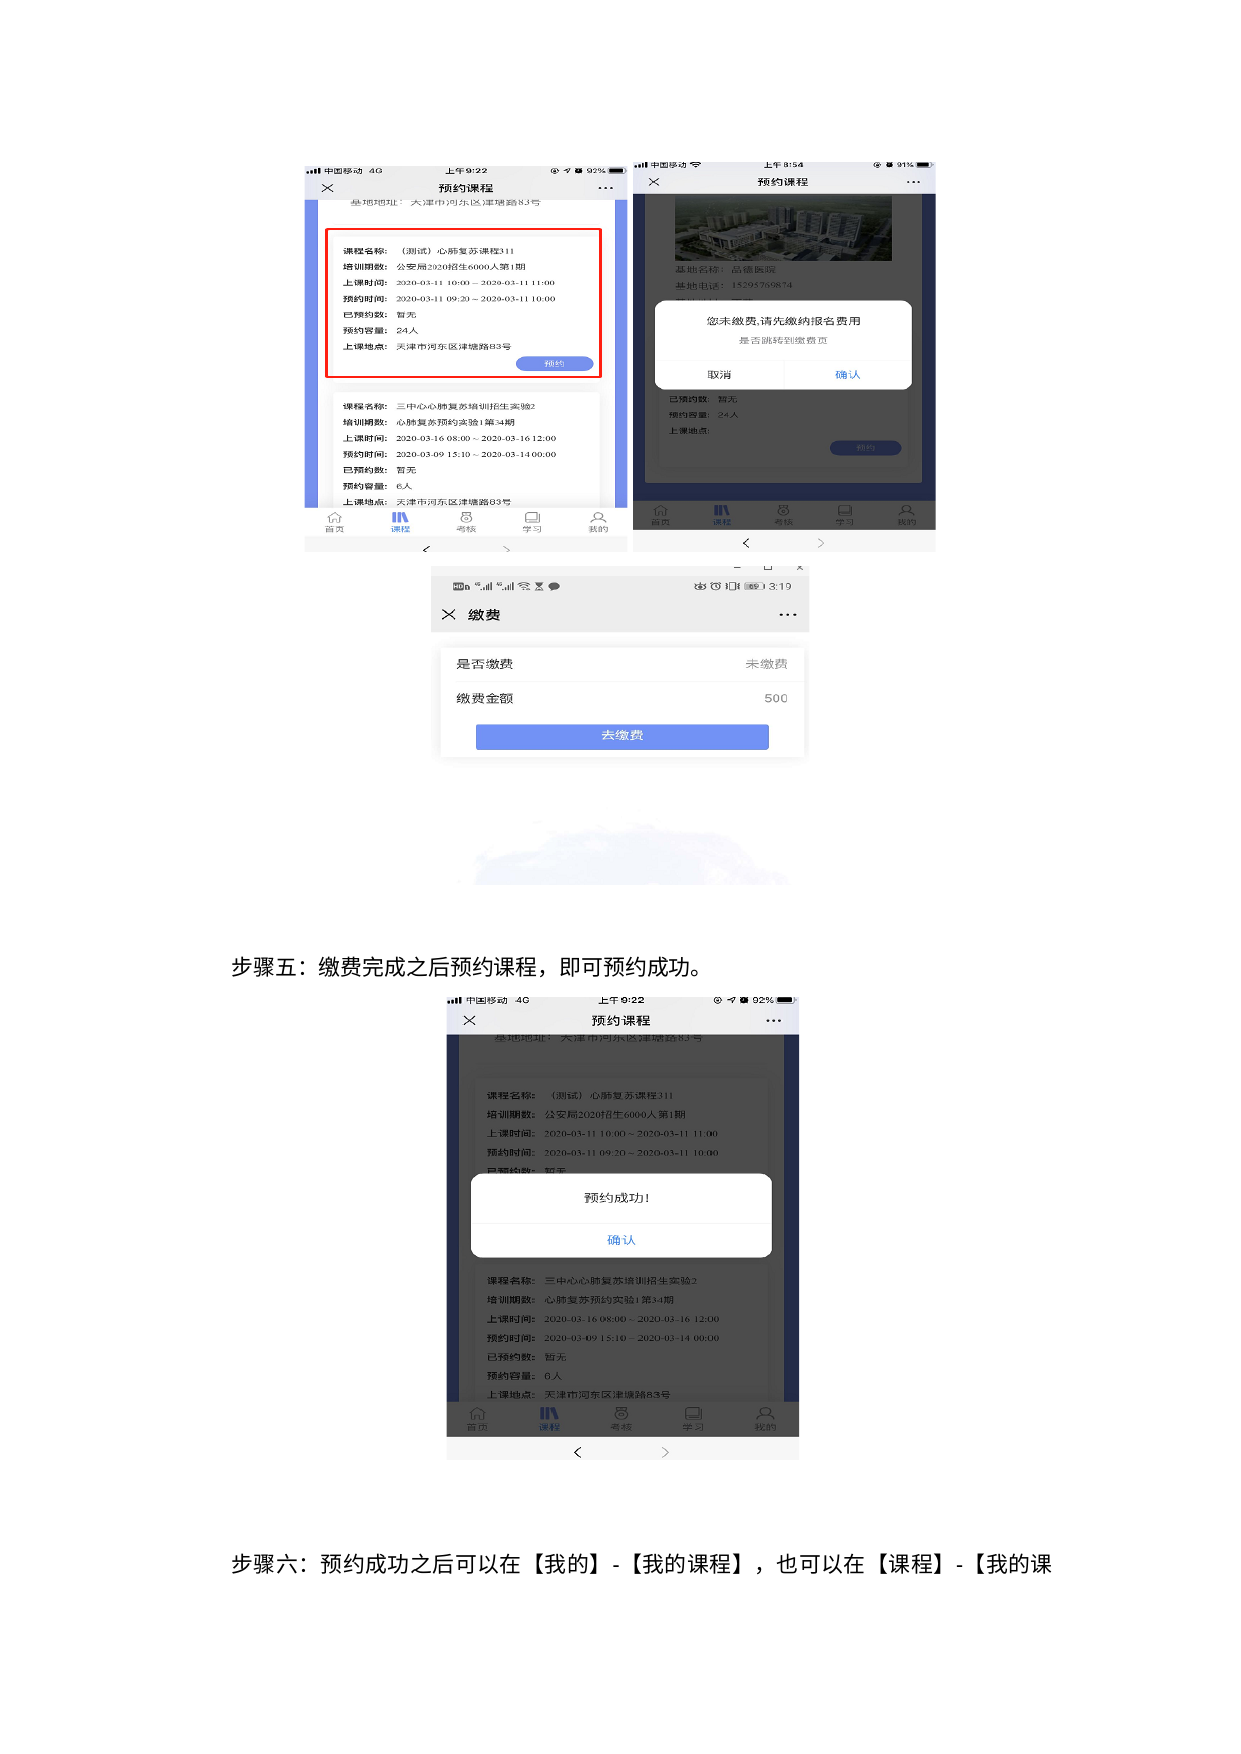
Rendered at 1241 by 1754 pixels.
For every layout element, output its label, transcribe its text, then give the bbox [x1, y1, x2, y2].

picture [446, 997, 800, 1460]
picture [633, 162, 936, 552]
picture [431, 566, 810, 885]
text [187, 1547, 1053, 1579]
picture [304, 166, 628, 552]
text 步骤五：缴费完成之后预约课程，即可预约成功。 [187, 950, 1053, 982]
